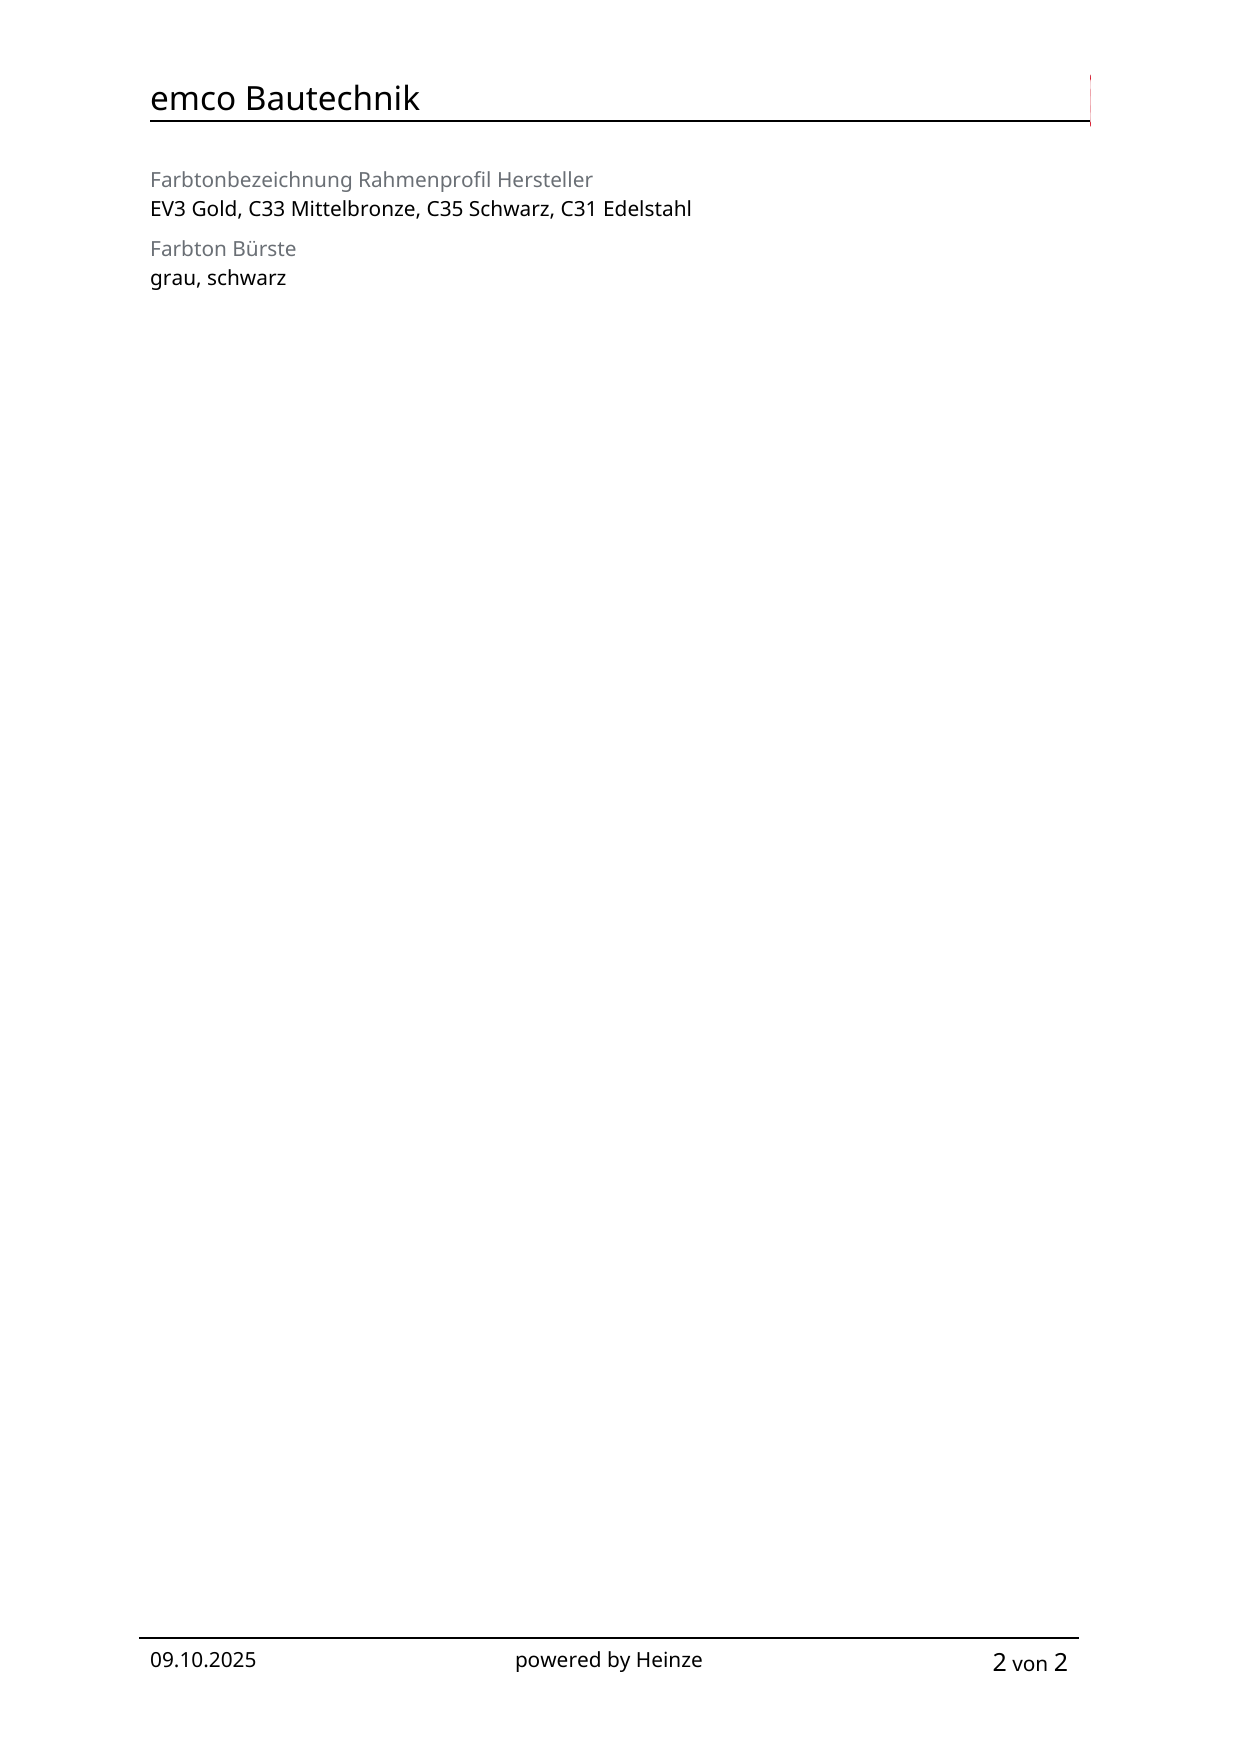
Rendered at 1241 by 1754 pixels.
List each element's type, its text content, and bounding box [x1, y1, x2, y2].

text EV3 Gold, C33 Mittelbronze, C35 Schwarz, C31 Edelstahl [150, 194, 1090, 222]
text Farbtonbezeichnung Rahmenprofil Hersteller [150, 165, 1090, 194]
text grau, schwarz [150, 263, 1090, 291]
text Farbton Bürste [150, 234, 1090, 263]
